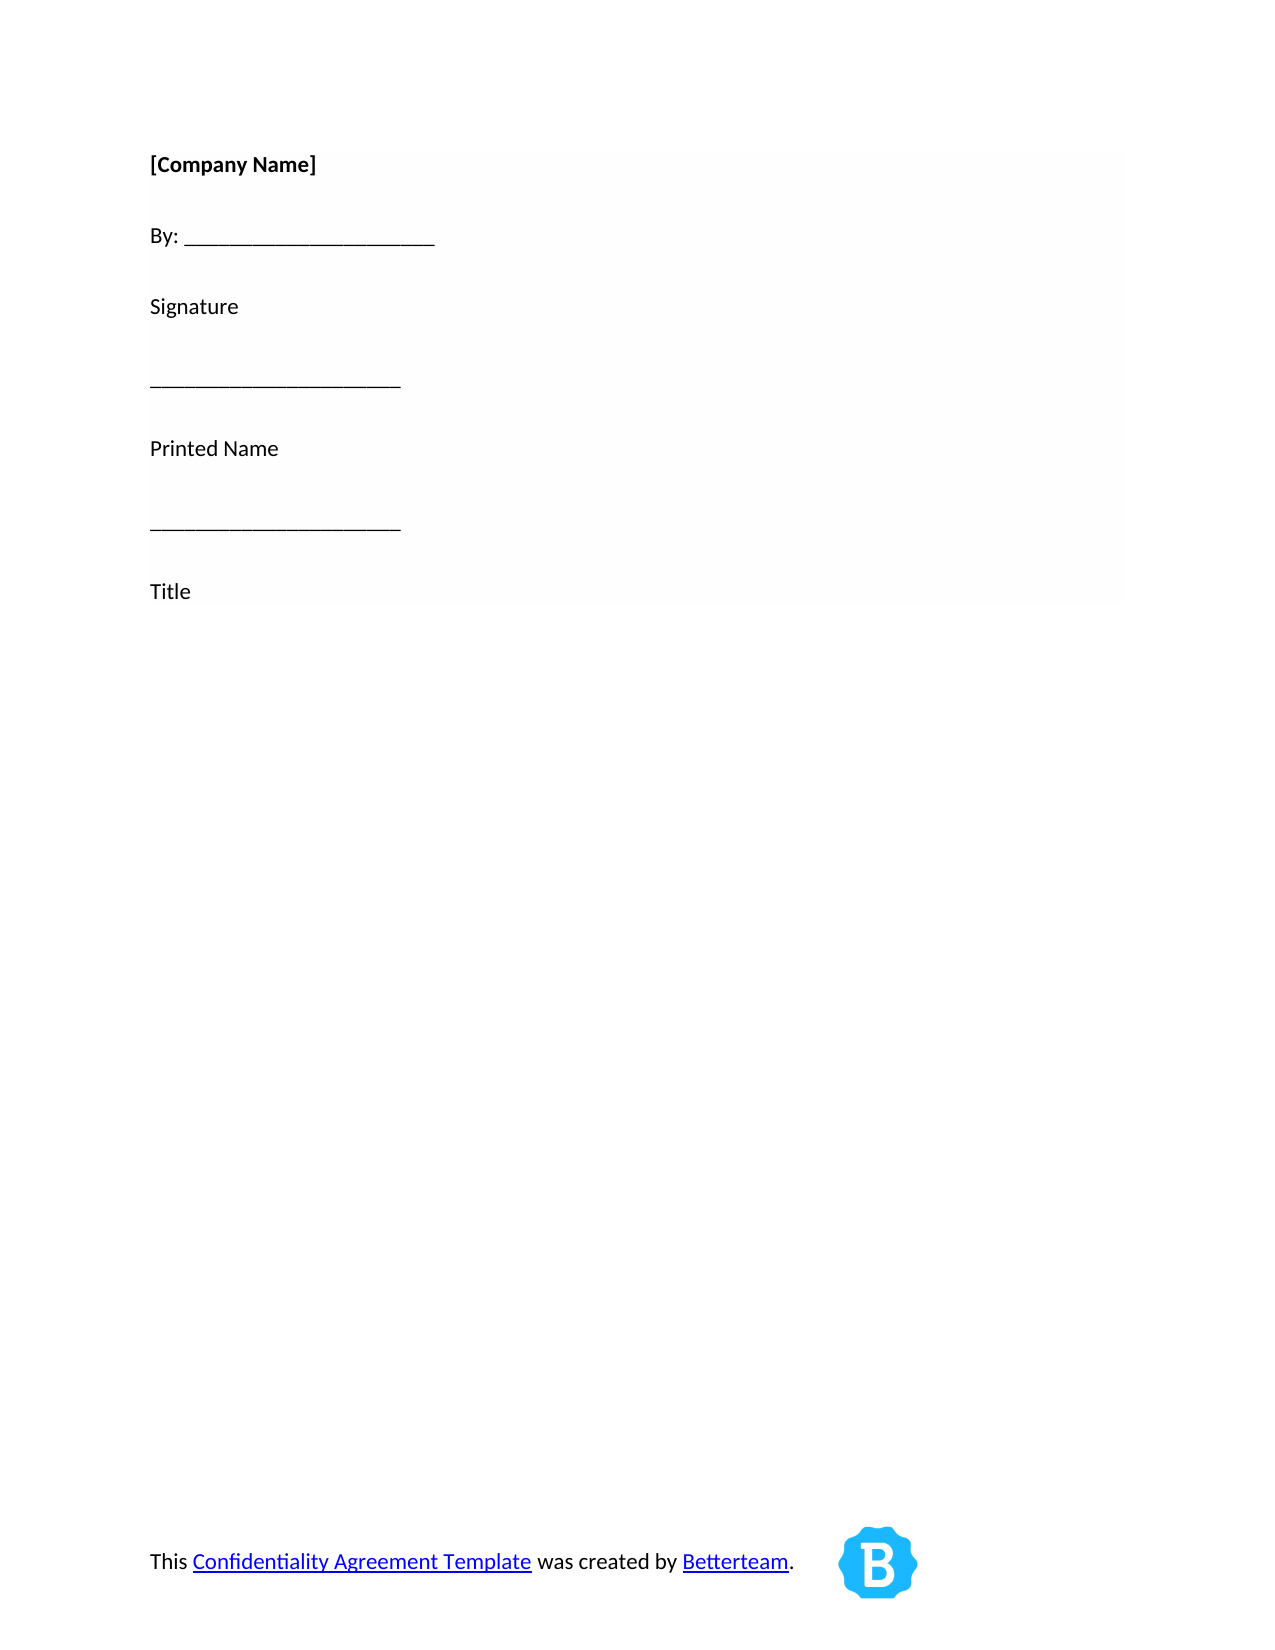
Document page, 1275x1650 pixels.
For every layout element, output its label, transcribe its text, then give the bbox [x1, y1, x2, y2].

picture [834, 1526, 922, 1599]
text Printed Name [150, 434, 1125, 463]
text Signature [150, 292, 1125, 320]
text ______________________ [150, 506, 1125, 534]
text By: ______________________ [150, 221, 1125, 249]
text ______________________ [150, 363, 1125, 391]
text [Company Name] [150, 150, 1125, 178]
text Title [150, 577, 1125, 605]
